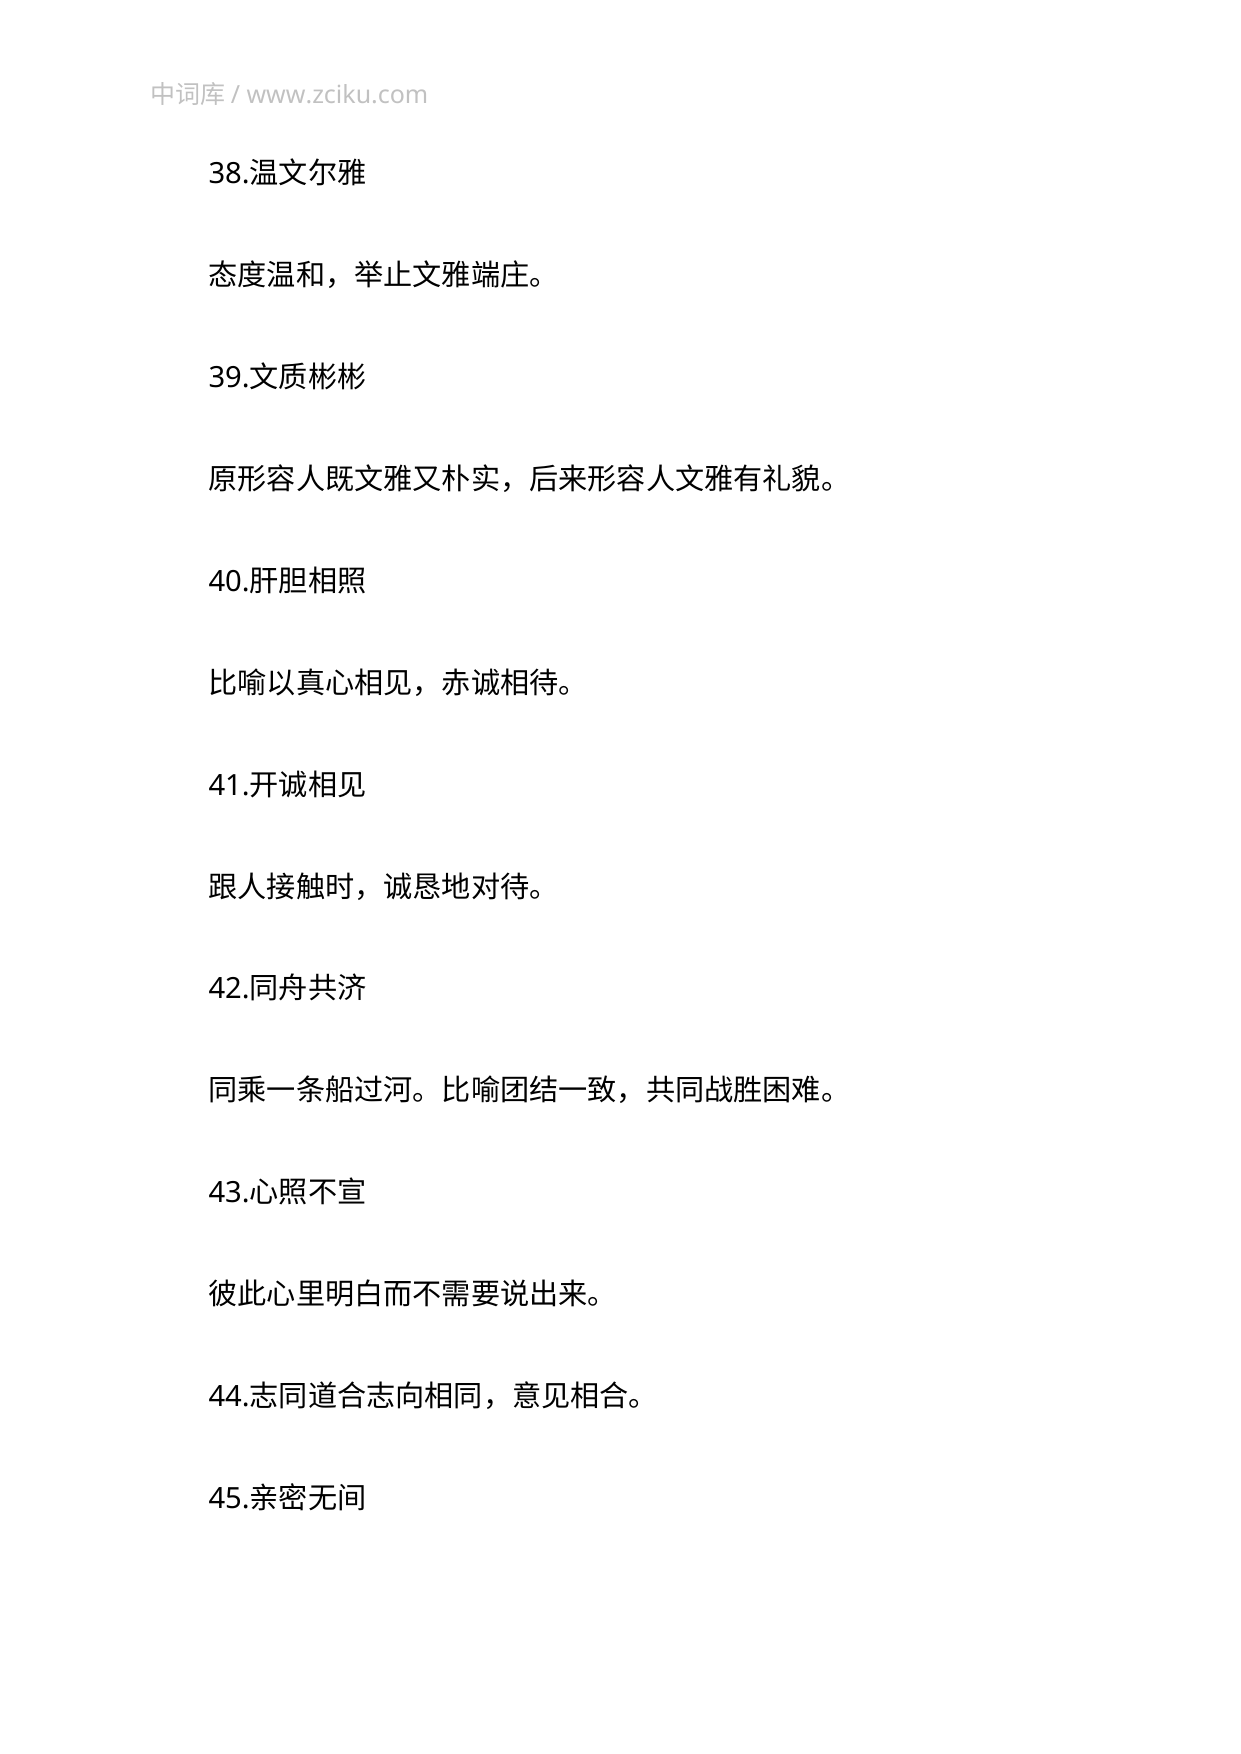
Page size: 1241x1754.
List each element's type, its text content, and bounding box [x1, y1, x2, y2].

text 38.温文尔雅 [150, 150, 1090, 192]
text 原形容人既文雅又朴实，后来形容人文雅有礼貌。 [150, 456, 1090, 498]
text 40.肝胆相照 [150, 557, 1090, 600]
text 跟人接触时，诚恳地对待。 [150, 863, 1090, 906]
text 43.心照不宣 [150, 1169, 1090, 1211]
text 比喻以真心相见，赤诚相待。 [150, 659, 1090, 702]
text 44.志同道合志向相同，意见相合。 [150, 1372, 1090, 1415]
text 同乘一条船过河。比喻团结一致，共同战胜困难。 [150, 1067, 1090, 1109]
text 彼此心里明白而不需要说出来。 [150, 1271, 1090, 1313]
text 45.亲密无间 [150, 1474, 1090, 1517]
text 态度温和，举止文雅端庄。 [150, 252, 1090, 294]
text 39.文质彬彬 [150, 354, 1090, 396]
text 42.同舟共济 [150, 965, 1090, 1007]
text 41.开诚相见 [150, 761, 1090, 804]
